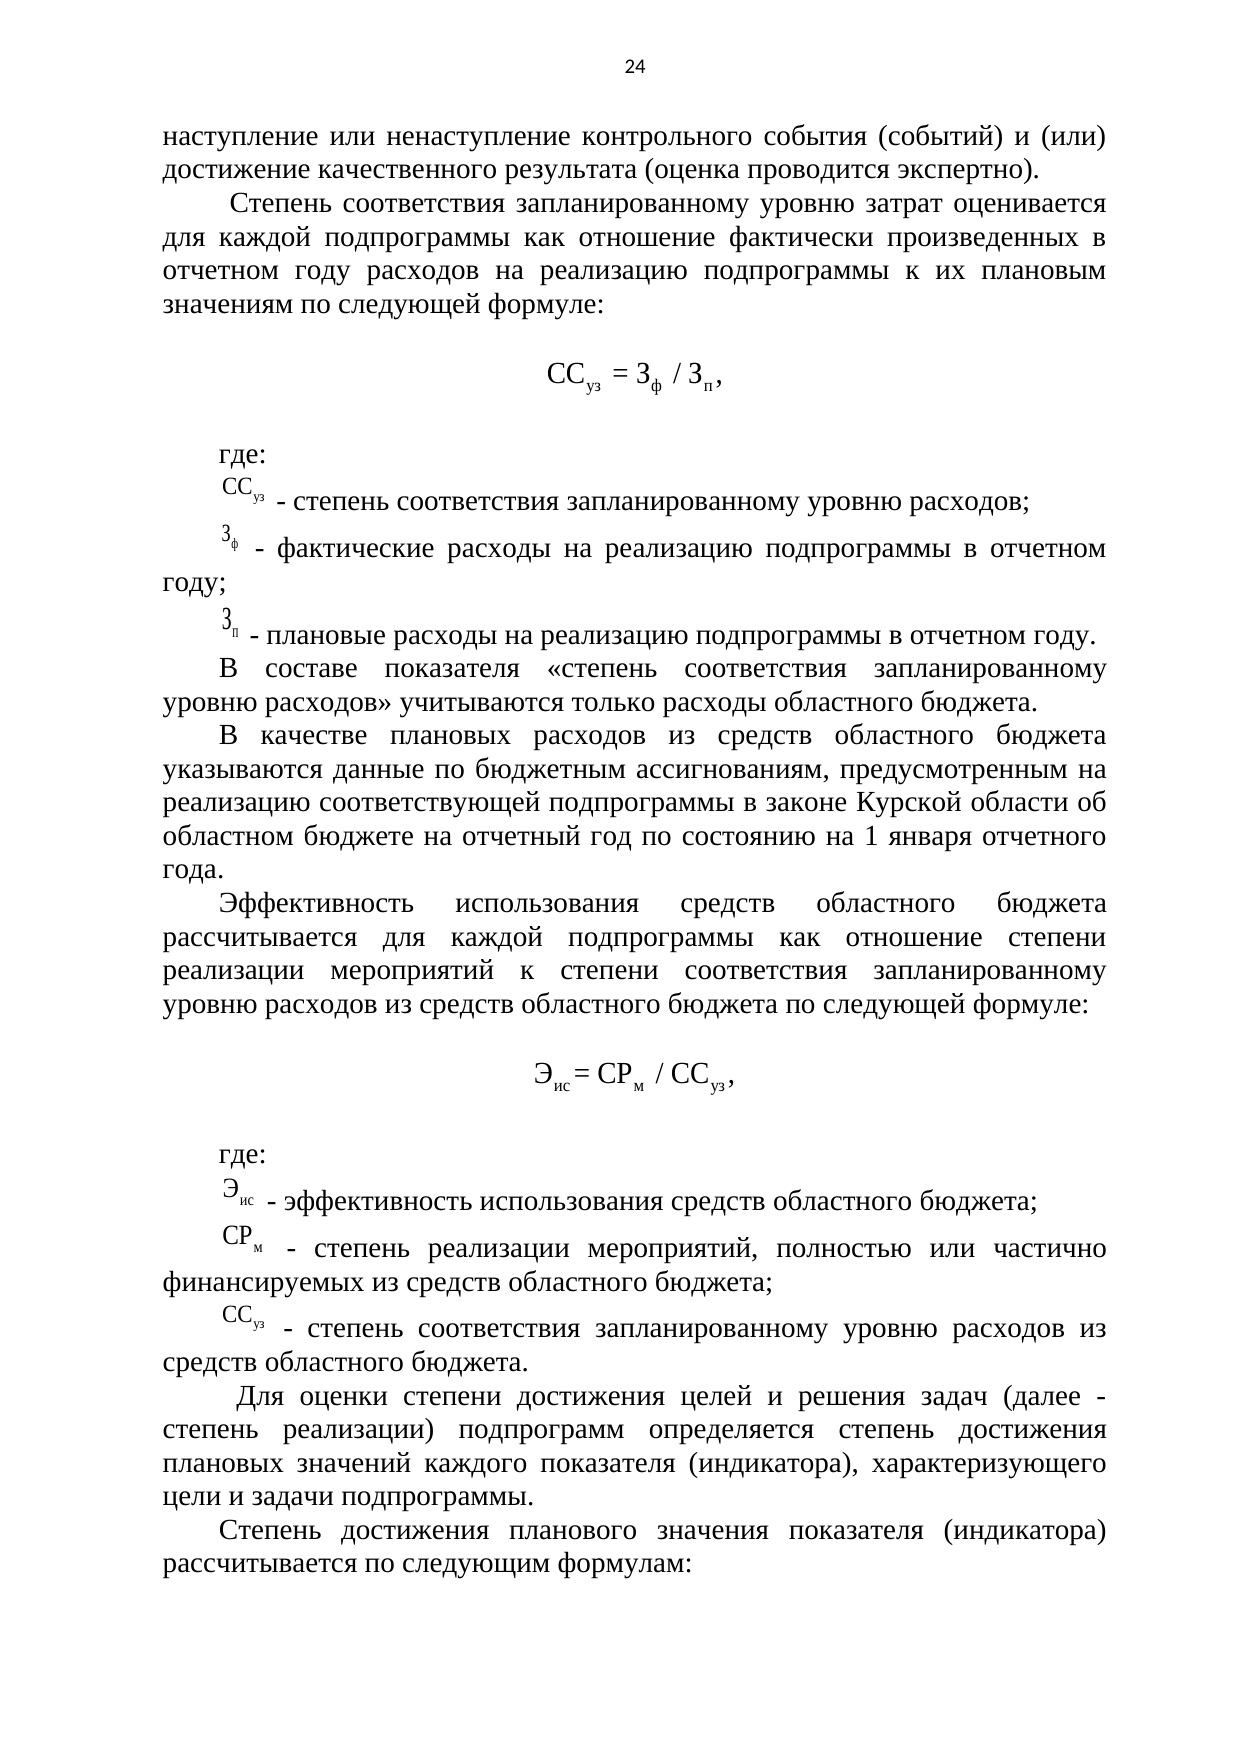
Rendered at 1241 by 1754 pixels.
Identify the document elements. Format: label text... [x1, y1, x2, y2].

text где: [162, 436, 1107, 470]
text - степень соответствия запланированному уровню расходов из средств областного бюджета. [162, 1297, 1107, 1378]
text - фактические расходы на реализацию подпрограммы в отчетном году; [162, 517, 1107, 597]
text Степень соответствия запланированному уровню затрат оценивается для каждой подпрограммы как отношение фактически произведенных в отчетном году расходов на реализацию подпрограммы к их плановым значениям по следующей формуле: [162, 185, 1107, 319]
text В качестве плановых расходов из средств областного бюджета указываются данные по бюджетным ассигнованиям, предусмотренным на реализацию соответствующей подпрограммы в законе Курской области об областном бюджете на отчетный год по состоянию на 1 января отчетного года. [162, 717, 1107, 885]
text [162, 118, 1107, 185]
text В составе показателя «степень соответствия запланированному уровню расходов» учитываются только расходы областного бюджета. [162, 650, 1107, 717]
text Для оценки степени достижения целей и решения задач (далее - степень реализации) подпрограмм определяется степень достижения плановых значений каждого показателя (индикатора), характеризующего цели и задачи подпрограммы. [162, 1378, 1107, 1512]
text Эффективность использования средств областного бюджета рассчитывается для каждой подпрограммы как отношение степени реализации мероприятий к степени соответствия запланированному уровню расходов из средств областного бюджета по следующей формуле: [162, 885, 1107, 1019]
text где: [162, 1136, 1107, 1170]
text - плановые расходы на реализацию подпрограммы в отчетном году. [162, 597, 1107, 650]
text - степень соответствия запланированному уровню расходов; [162, 470, 1107, 517]
text - эффективность использования средств областного бюджета; [162, 1170, 1107, 1217]
text - степень реализации мероприятий, полностью или частично финансируемых из средств областного бюджета; [162, 1217, 1107, 1297]
text Степень достижения планового значения показателя (индикатора) рассчитывается по следующим формулам: [162, 1512, 1107, 1579]
